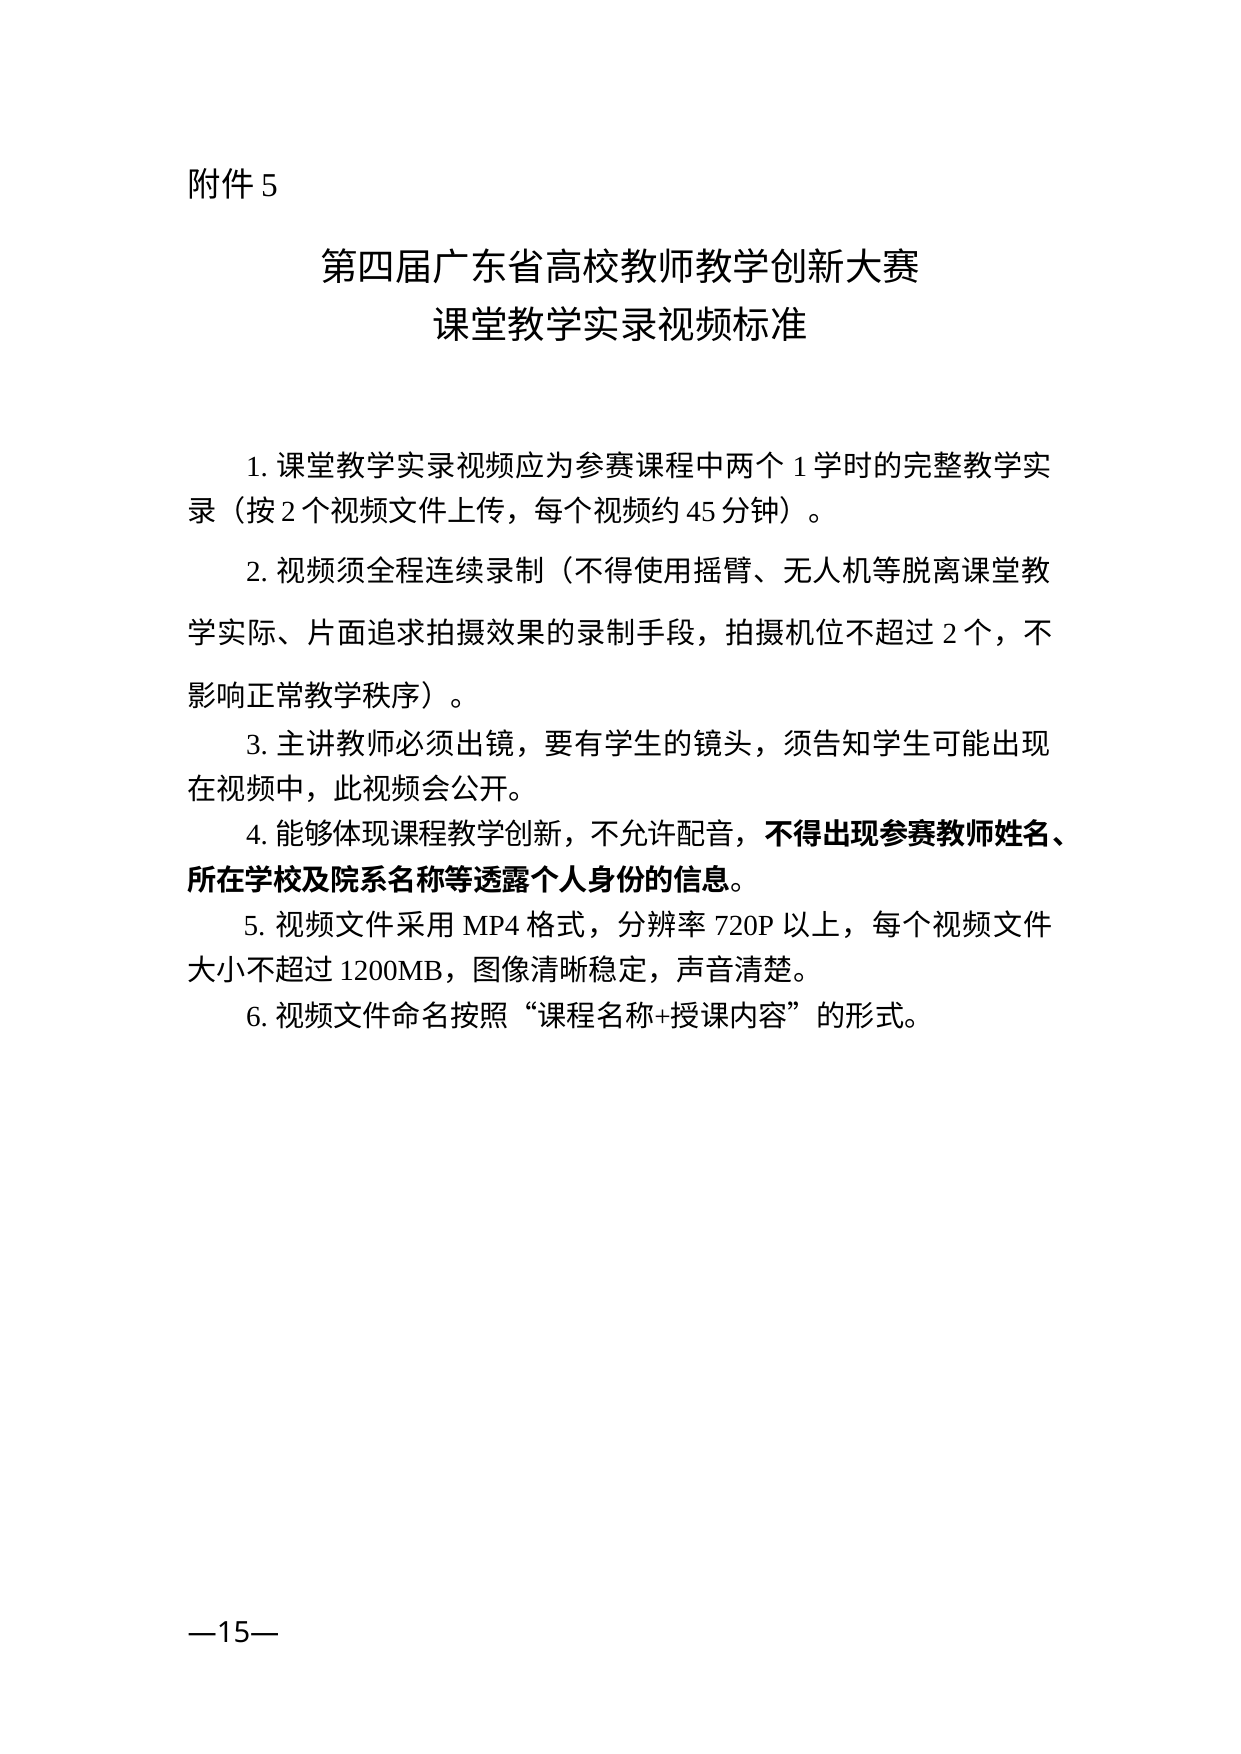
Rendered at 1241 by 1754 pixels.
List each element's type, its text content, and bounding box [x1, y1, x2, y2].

text 第四届广东省高校教师教学创新大赛 课堂教学实录视频标准 [187, 233, 1053, 350]
text 5. 视频文件采用MP4格式，分辨率720P以上，每个视频文件大小不超过1200MB，图像清晰稳定，声音清楚。 [187, 900, 1053, 991]
text 1. 课堂教学实录视频应为参赛课程中两个1学时的完整教学实录（按2个视频文件上传，每个视频约45分钟）。 [187, 441, 1053, 531]
text 2. 视频须全程连续录制（不得使用摇臂、无人机等脱离课堂教学实际、片面追求拍摄效果的录制手段，拍摄机位不超过2个，不影响正常教学秩序）。 [187, 531, 1053, 719]
text 6. 视频文件命名按照“课程名称+授课内容”的形式。 [187, 991, 1053, 1036]
text 4. 能够体现课程教学创新，不允许配音，不得出现参赛教师姓名、所在学校及院系名称等透露个人身份的信息。 [187, 809, 1053, 900]
text 附件5 [187, 150, 1053, 208]
text 3. 主讲教师必须出镜，要有学生的镜头，须告知学生可能出现在视频中，此视频会公开。 [187, 719, 1053, 809]
